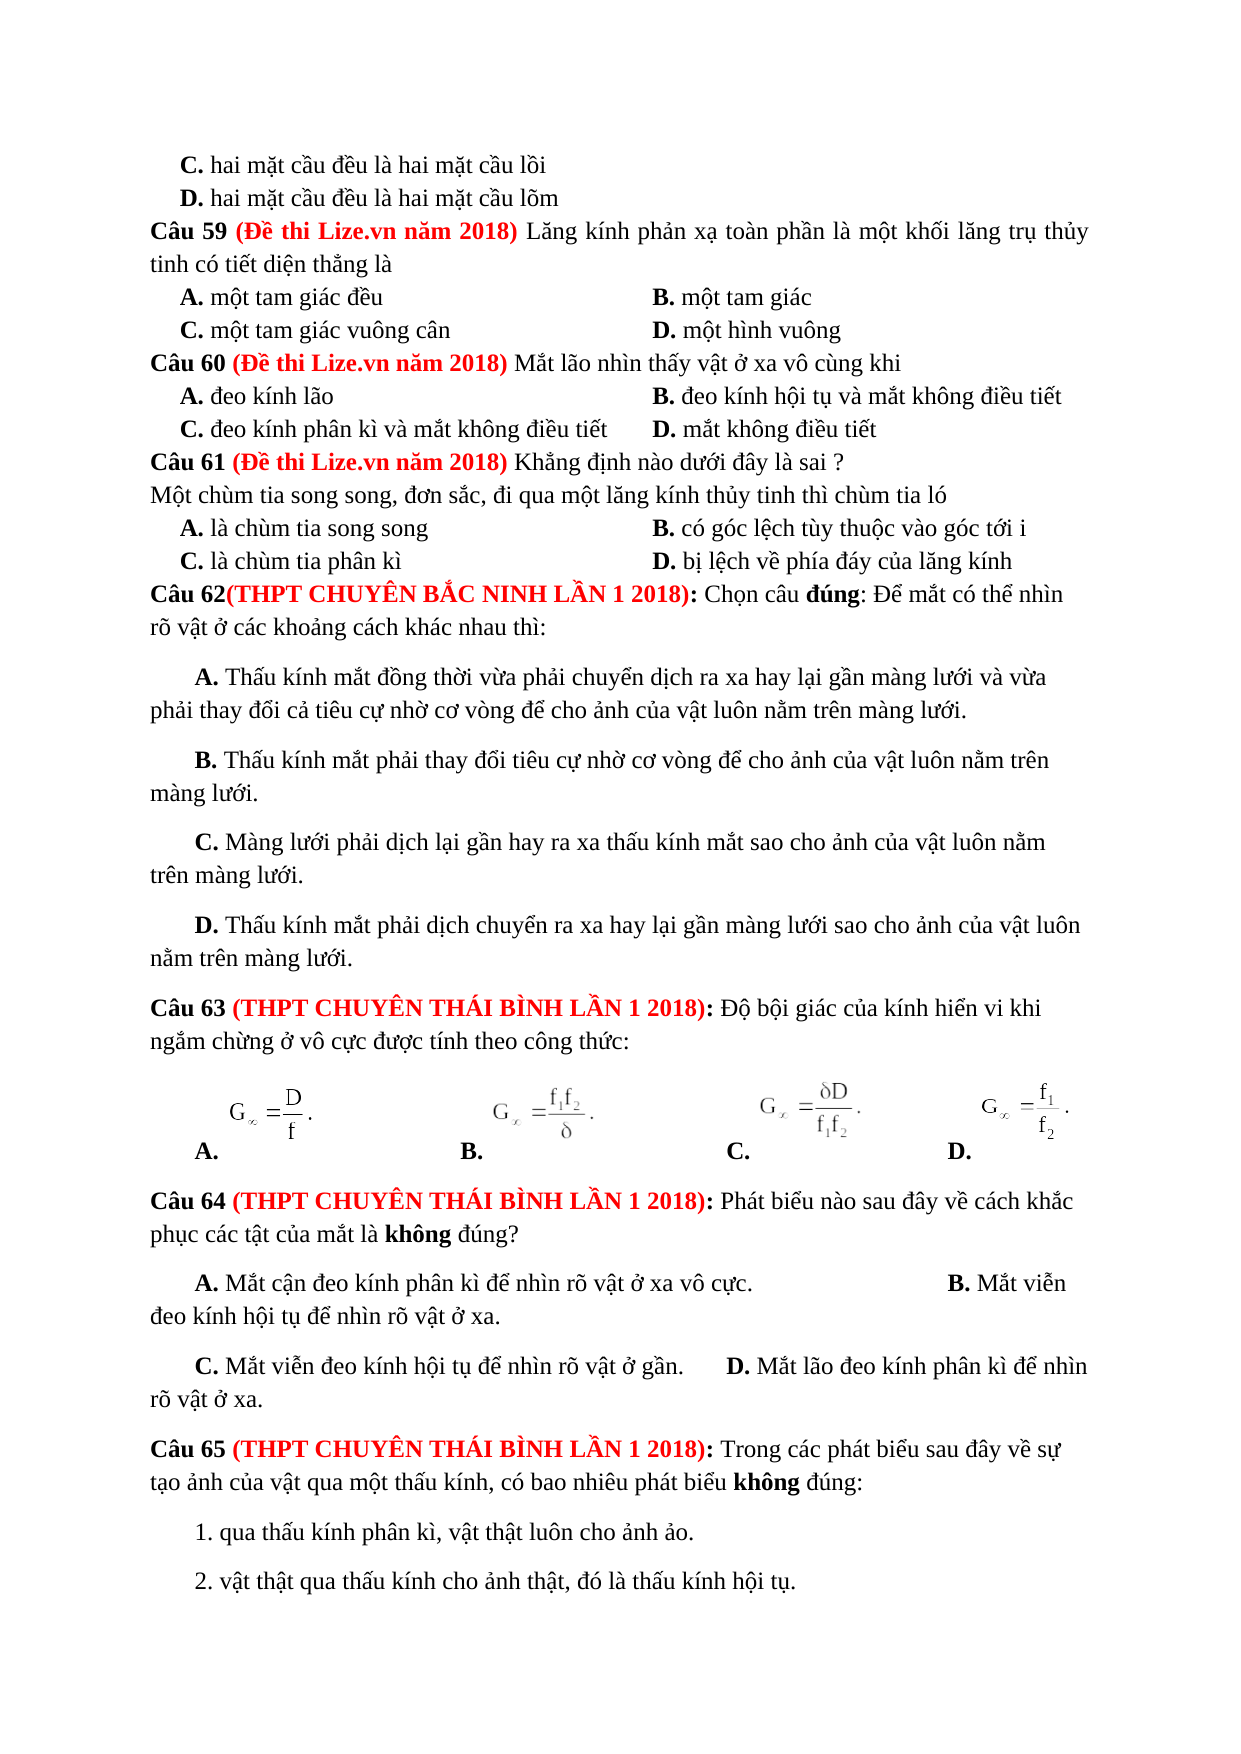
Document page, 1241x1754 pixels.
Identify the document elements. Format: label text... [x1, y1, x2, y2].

text A. Thấu kính mắt đồng thời vừa phải chuyển dịch ra xa hay lại gần màng lưới và vừa phải thay đổi cả tiêu cự nhờ cơ vòng để cho ảnh của vật luôn nằm trên màng lưới. [150, 662, 1090, 724]
text Câu 63 (THPT CHUYÊN THÁI BÌNH LẦN 1 2018): Độ bội giác của kính hiển vi khi ngắm chừng ở vô cực được tính theo công thức: [150, 993, 1090, 1054]
text C. đeo kính phân kì và mắt không điều tiết D. mắt không điều tiết [179, 414, 1124, 443]
text C. hai mặt cầu đều là hai mặt cầu lồi [179, 150, 1124, 179]
text 2. vật thật qua thấu kính cho ảnh thật, đó là thấu kính hội tụ. [150, 1566, 1090, 1595]
text A. đeo kính lão B. đeo kính hội tụ và mắt không điều tiết [150, 381, 1124, 410]
text A. Mắt cận đeo kính phân kì để nhìn rõ vật ở xa vô cực. B. Mắt viễn đeo kính hội tụ để nhìn rõ vật ở xa. [150, 1268, 1090, 1330]
text D. hai mặt cầu đều là hai mặt cầu lõm [179, 183, 1124, 212]
text D. Thấu kính mắt phải dịch chuyển ra xa hay lại gần màng lưới sao cho ảnh của vật luôn nằm trên màng lưới. [150, 910, 1090, 972]
text Câu 64 (THPT CHUYÊN THÁI BÌNH LẦN 1 2018): Phát biểu nào sau đây về cách khắc phục các tật của mắt là không đúng? [150, 1186, 1090, 1247]
text C. Màng lưới phải dịch lại gần hay ra xa thấu kính mắt sao cho ảnh của vật luôn nằm trên màng lưới. [150, 827, 1090, 889]
text Câu 59 (Đề thi Lize.vn năm 2018) Lăng kính phản xạ toàn phần là một khối lăng trụ thủy tinh có tiết diện thẳng là [150, 216, 1090, 278]
text C. là chùm tia phân kì D. bị lệch về phía đáy của lăng kính [150, 546, 1124, 575]
text Câu 62(THPT CHUYÊN BẮC NINH LẦN 1 2018): Chọn câu đúng: Để mắt có thể nhìn rõ vật ở các khoảng cách khác nhau thì: [150, 579, 1090, 641]
text C. Mắt viễn đeo kính hội tụ để nhìn rõ vật ở gần. D. Mắt lão đeo kính phân kì để nhìn rõ vật ở xa. [150, 1351, 1090, 1413]
text C. một tam giác vuông cân D. một hình vuông [150, 315, 1124, 344]
text Câu 60 (Đề thi Lize.vn năm 2018) Mắt lão nhìn thấy vật ở xa vô cùng khi [508, 348, 1090, 377]
text Một chùm tia song song, đơn sắc, đi qua một lăng kính thủy tinh thì chùm tia ló [150, 480, 1124, 509]
text 1. qua thấu kính phân kì, vật thật luôn cho ảnh ảo. [150, 1517, 1090, 1545]
text Câu 61 (Đề thi Lize.vn năm 2018) Khẳng định nào dưới đây là sai ? [508, 447, 1124, 476]
text A. B. C. D. [150, 1076, 1090, 1165]
text A. là chùm tia song song B. có góc lệch tùy thuộc vào góc tới i [150, 513, 1124, 542]
text B. Thấu kính mắt phải thay đổi tiêu cự nhờ cơ vòng để cho ảnh của vật luôn nằm trên màng lưới. [150, 745, 1090, 806]
text Câu 65 (THPT CHUYÊN THÁI BÌNH LẦN 1 2018): Trong các phát biểu sau đây về sự tạo ảnh của vật qua một thấu kính, có bao nhiêu phát biểu không đúng: [150, 1434, 1090, 1496]
text A. một tam giác đều B. một tam giác [150, 282, 1124, 311]
